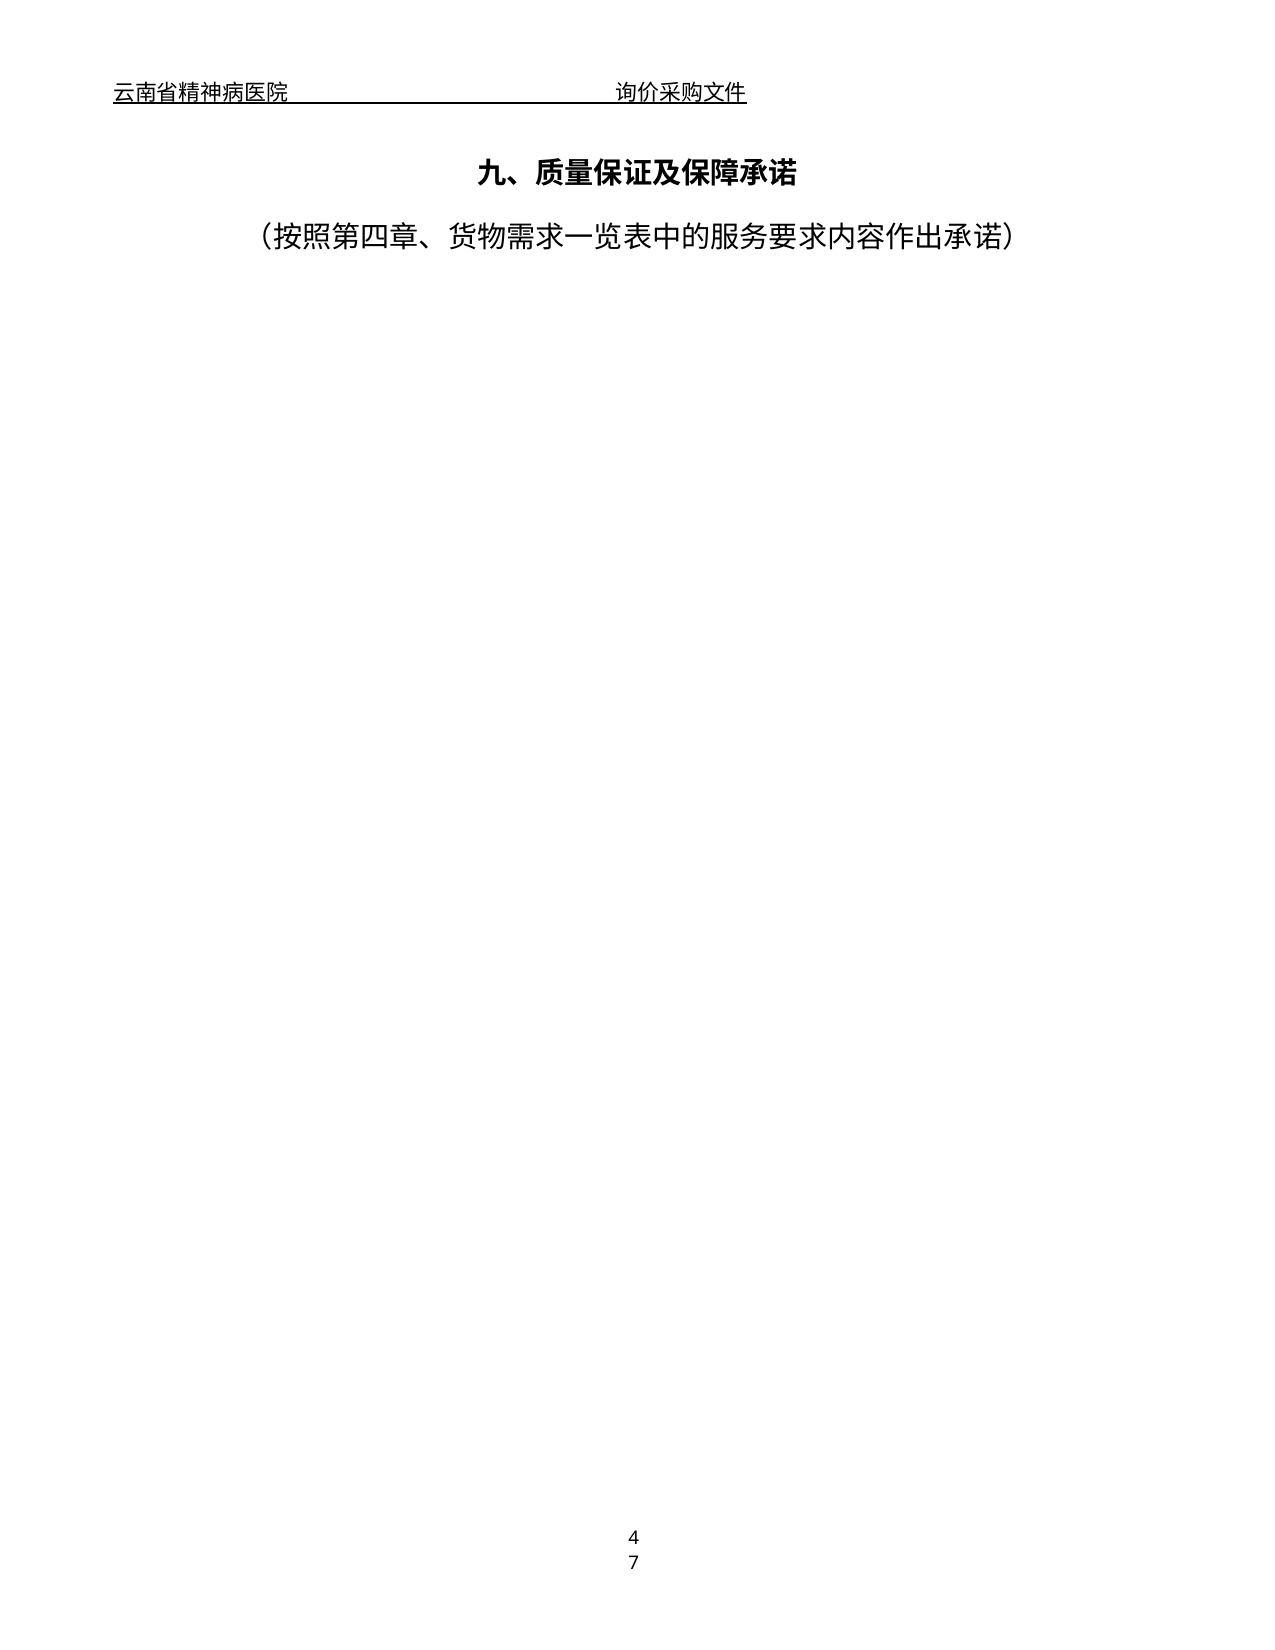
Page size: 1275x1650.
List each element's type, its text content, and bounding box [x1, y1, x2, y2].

subtitle 九、质量保证及保障承诺 [123, 150, 1152, 192]
text （按照第四章、货物需求一览表中的服务要求内容作出承诺） [113, 213, 1162, 256]
